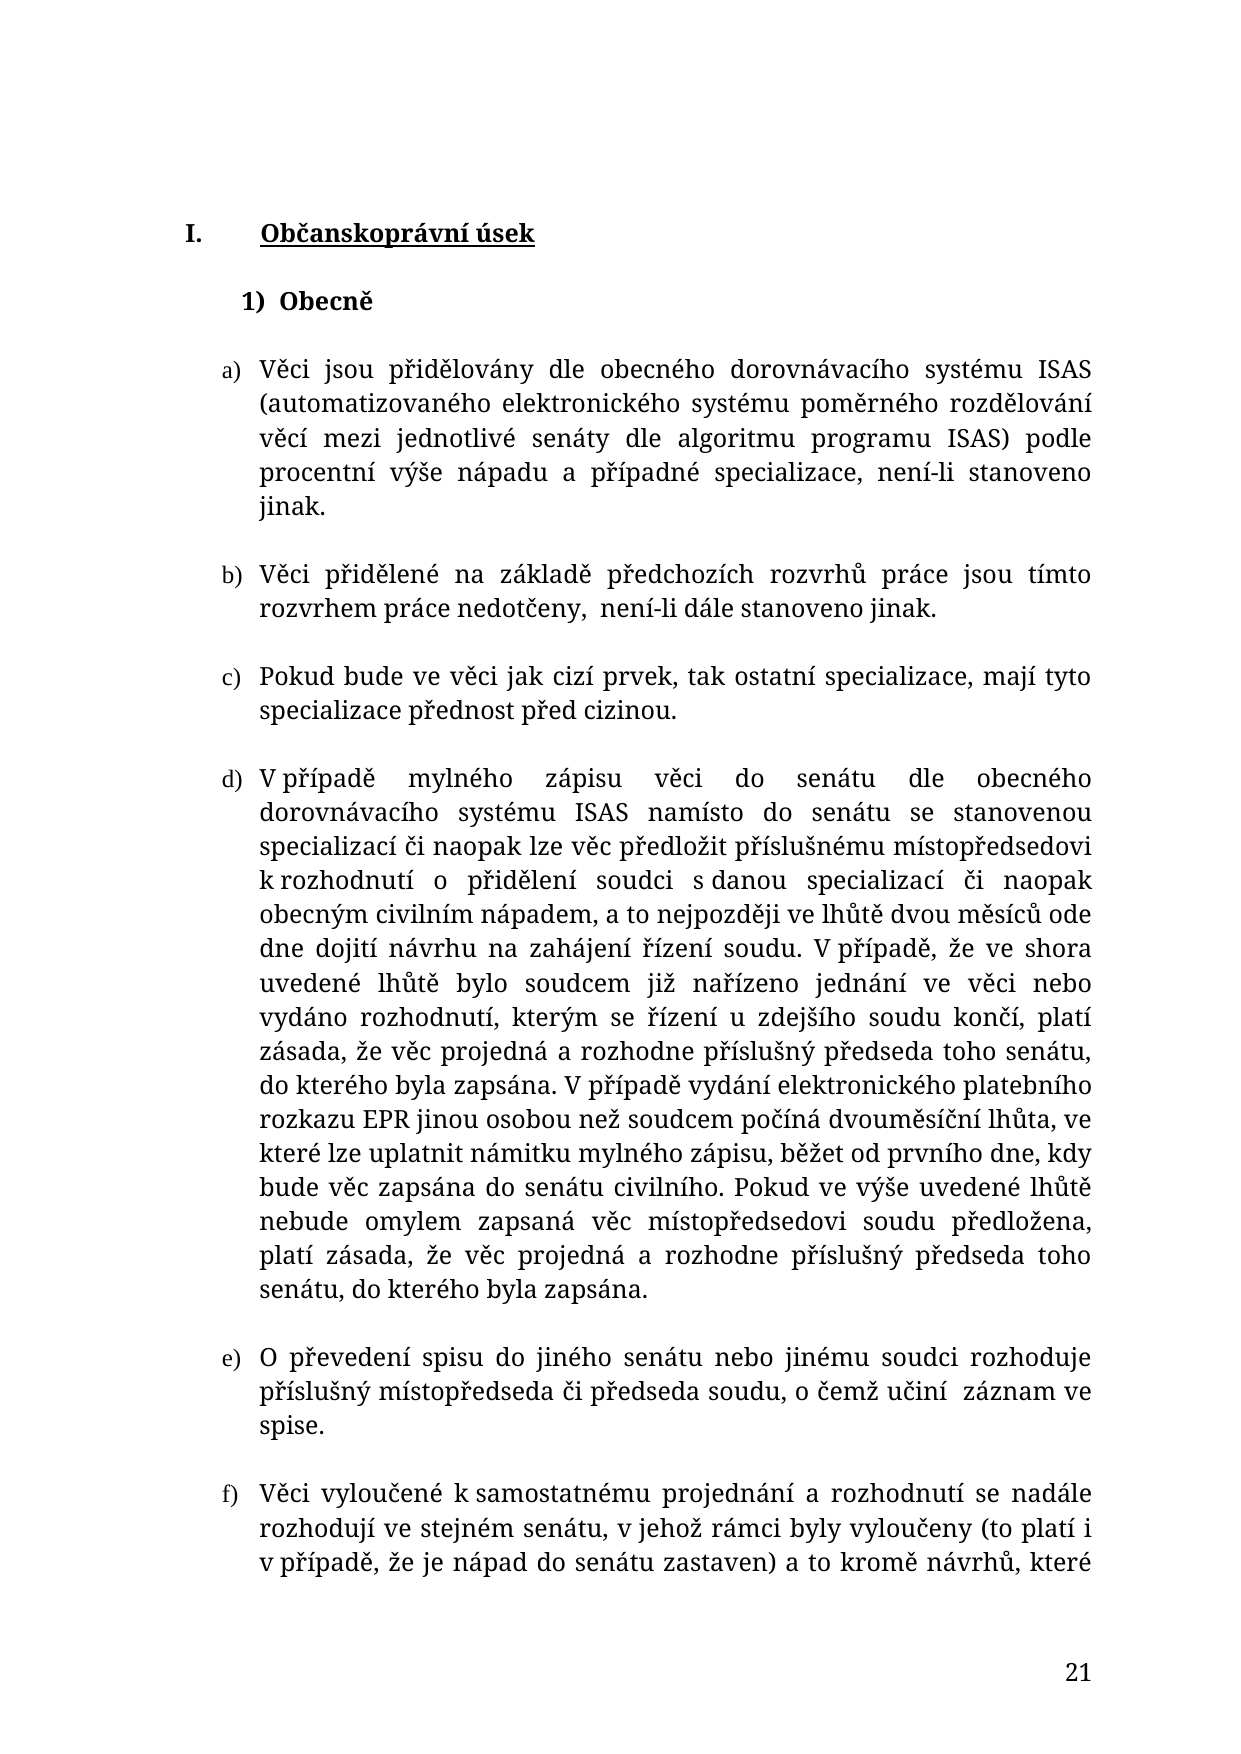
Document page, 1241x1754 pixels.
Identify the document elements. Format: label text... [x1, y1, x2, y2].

list Věci přidělené na základě předchozích rozvrhů práce jsou tímto rozvrhem práce nedotčeny, není-li dále stanoveno jinak. [222, 556, 1092, 624]
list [222, 1476, 1092, 1578]
list Obecně [241, 284, 1092, 318]
list Občanskoprávní úsek [185, 216, 1092, 250]
list Pokud bude ve věci jak cizí prvek, tak ostatní specializace, mají tyto specializace přednost před cizinou. [222, 659, 1092, 727]
list O převedení spisu do jiného senátu nebo jinému soudci rozhoduje příslušný místopředseda či předseda soudu, o čemž učiní záznam ve spise. [222, 1340, 1092, 1442]
list V případě mylného zápisu věci do senátu dle obecného dorovnávacího systému ISAS namísto do senátu se stanovenou specializací či naopak lze věc předložit příslušnému místopředsedovi k rozhodnutí o přidělení soudci s danou specializací či naopak obecným civilním nápadem, a to nejpozději ve lhůtě dvou měsíců ode dne dojití návrhu na zahájení řízení soudu. V případě, že ve shora uvedené lhůtě bylo soudcem již nařízeno jednání ve věci nebo vydáno rozhodnutí, kterým se řízení u zdejšího soudu končí, platí zásada, že věc projedná a rozhodne příslušný předseda toho senátu, do kterého byla zapsána. V případě vydání elektronického platebního rozkazu EPR jinou osobou než soudcem počíná dvouměsíční lhůta, ve které lze uplatnit námitku mylného zápisu, běžet od prvního dne, kdy bude věc zapsána do senátu civilního. Pokud ve výše uvedené lhůtě nebude omylem zapsaná věc místopředsedovi soudu předložena, platí zásada, že věc projedná a rozhodne příslušný předseda toho senátu, do kterého byla zapsána. [222, 761, 1092, 1306]
list Věci jsou přidělovány dle obecného dorovnávacího systému ISAS (automatizovaného elektronického systému poměrného rozdělování věcí mezi jednotlivé senáty dle algoritmu programu ISAS) podle procentní výše nápadu a případné specializace, není-li stanoveno jinak. [222, 352, 1092, 522]
